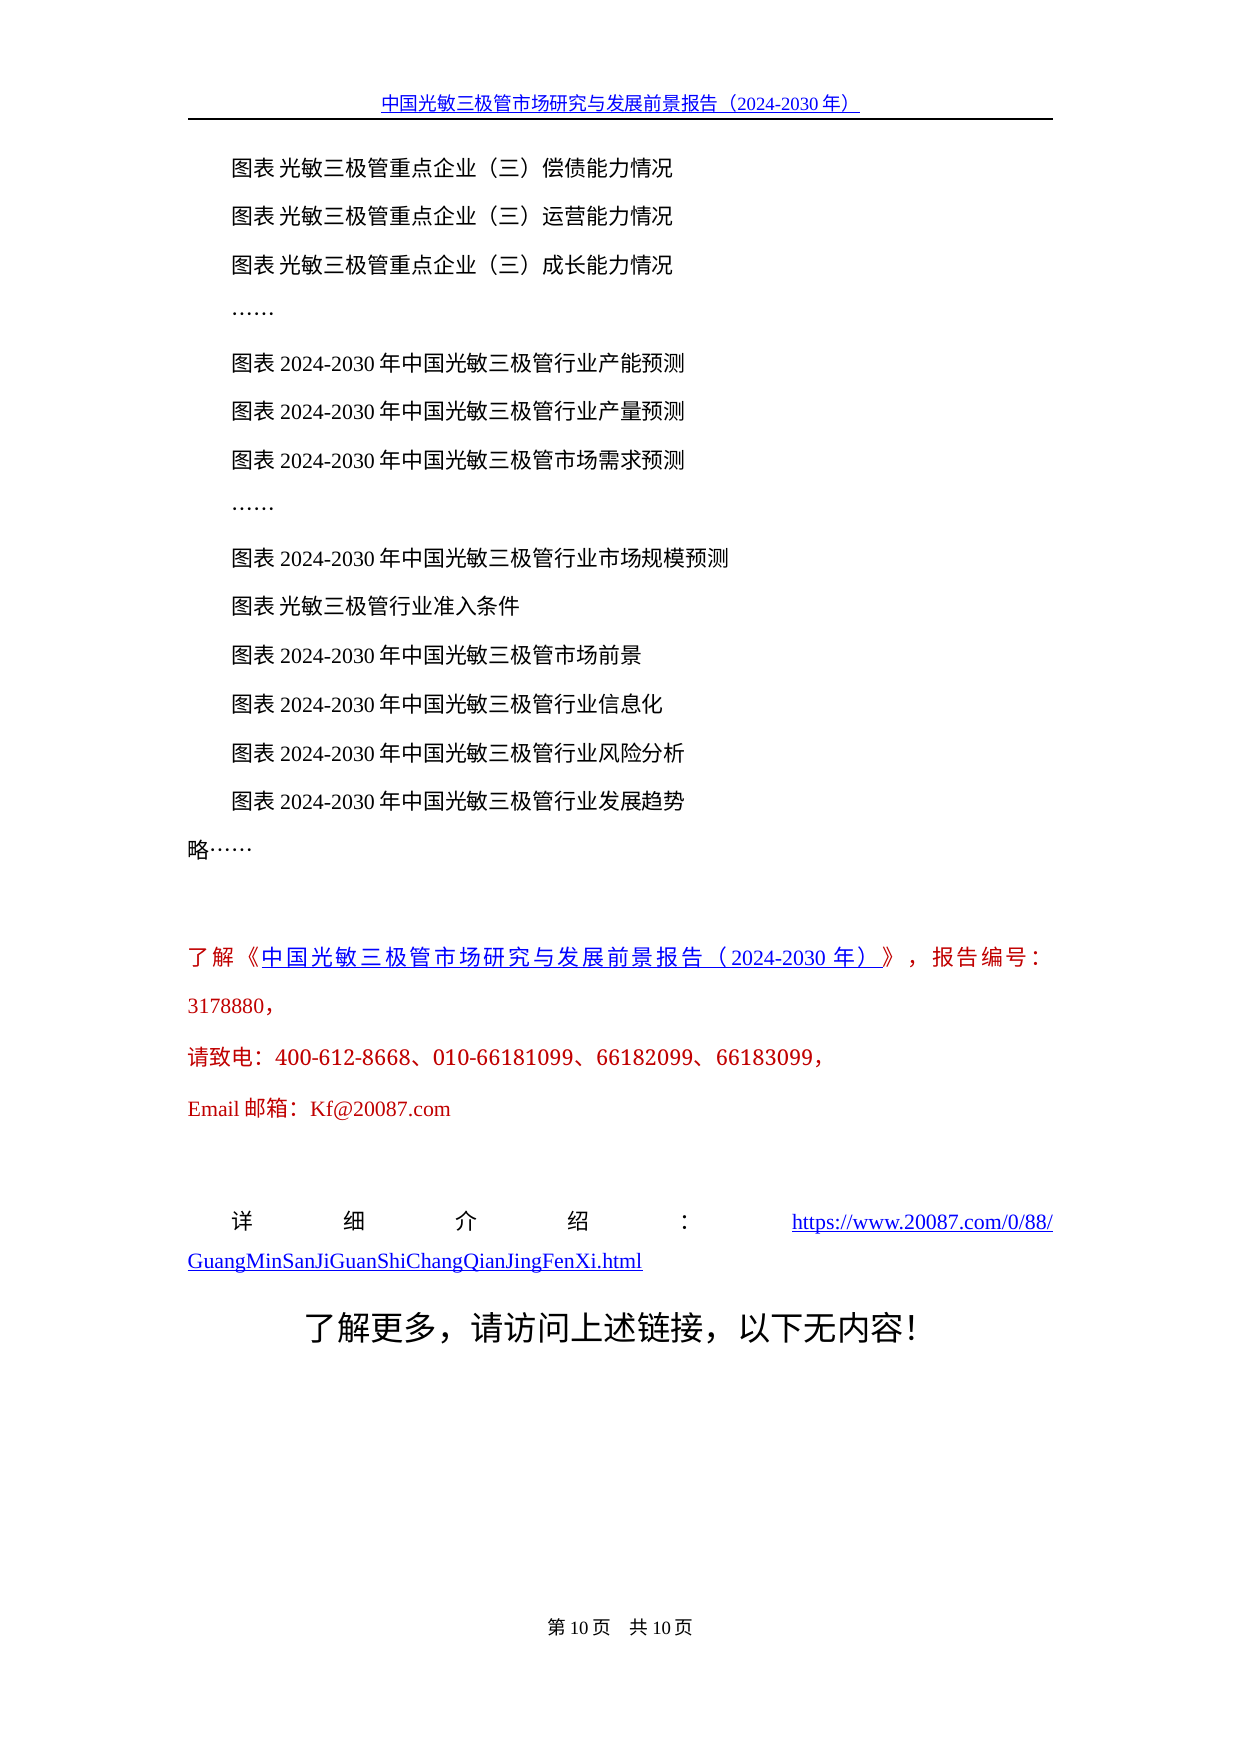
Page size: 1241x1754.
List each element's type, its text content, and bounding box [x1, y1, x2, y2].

text 了解《中国光敏三极管市场研究与发展前景报告（2024-2030年）》，报告编号：3178880， [187, 939, 1053, 1020]
text Email邮箱：Kf@20087.com [187, 1091, 1053, 1123]
text 请致电：400-612-8668、010-66181099、66182099、66183099， [187, 1039, 1053, 1072]
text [187, 150, 1053, 865]
text 详细介绍：https://www.20087.com/0/88/GuangMinSanJiGuanShiChangQianJingFenXi.html [187, 1204, 1053, 1277]
title 了解更多，请访问上述链接，以下无内容！ [187, 1293, 1053, 1358]
